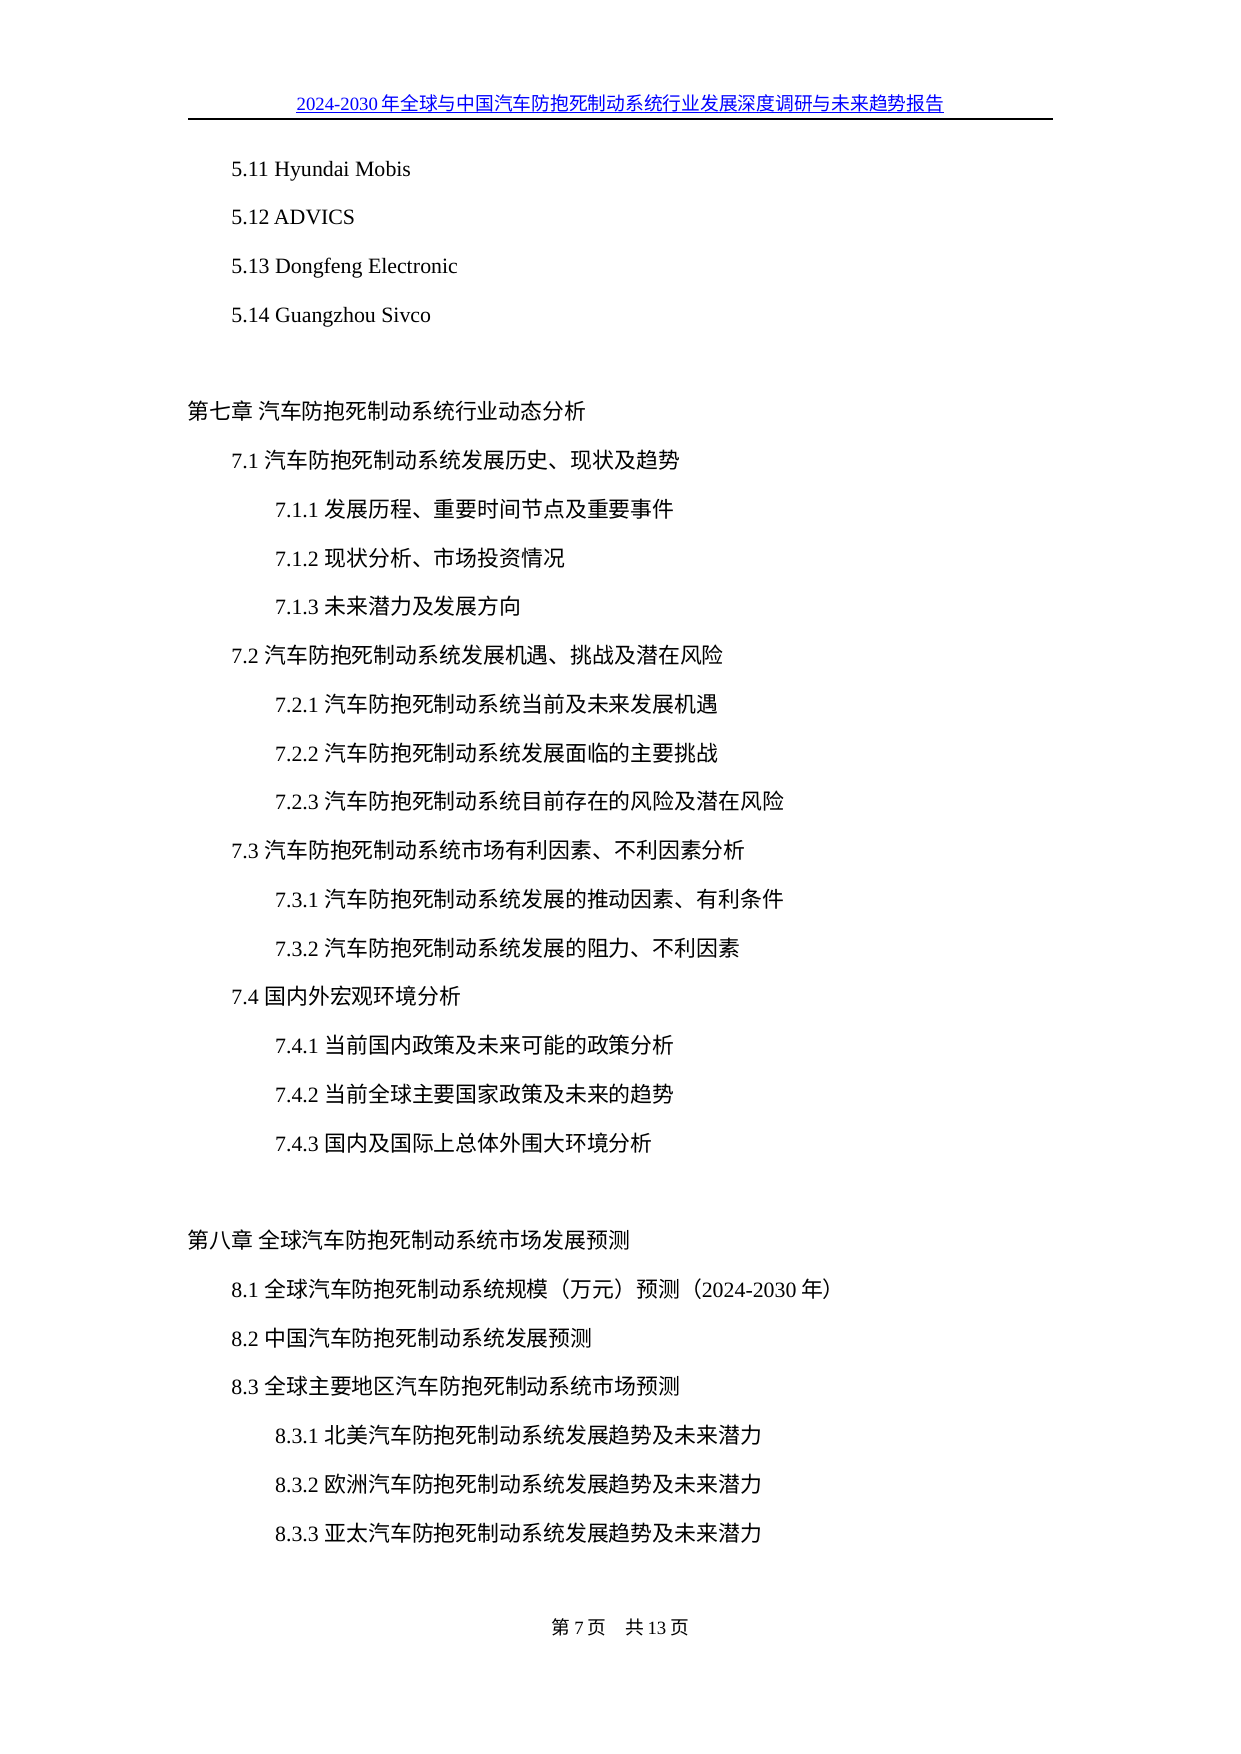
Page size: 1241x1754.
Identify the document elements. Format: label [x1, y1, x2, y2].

text [187, 150, 1053, 1548]
